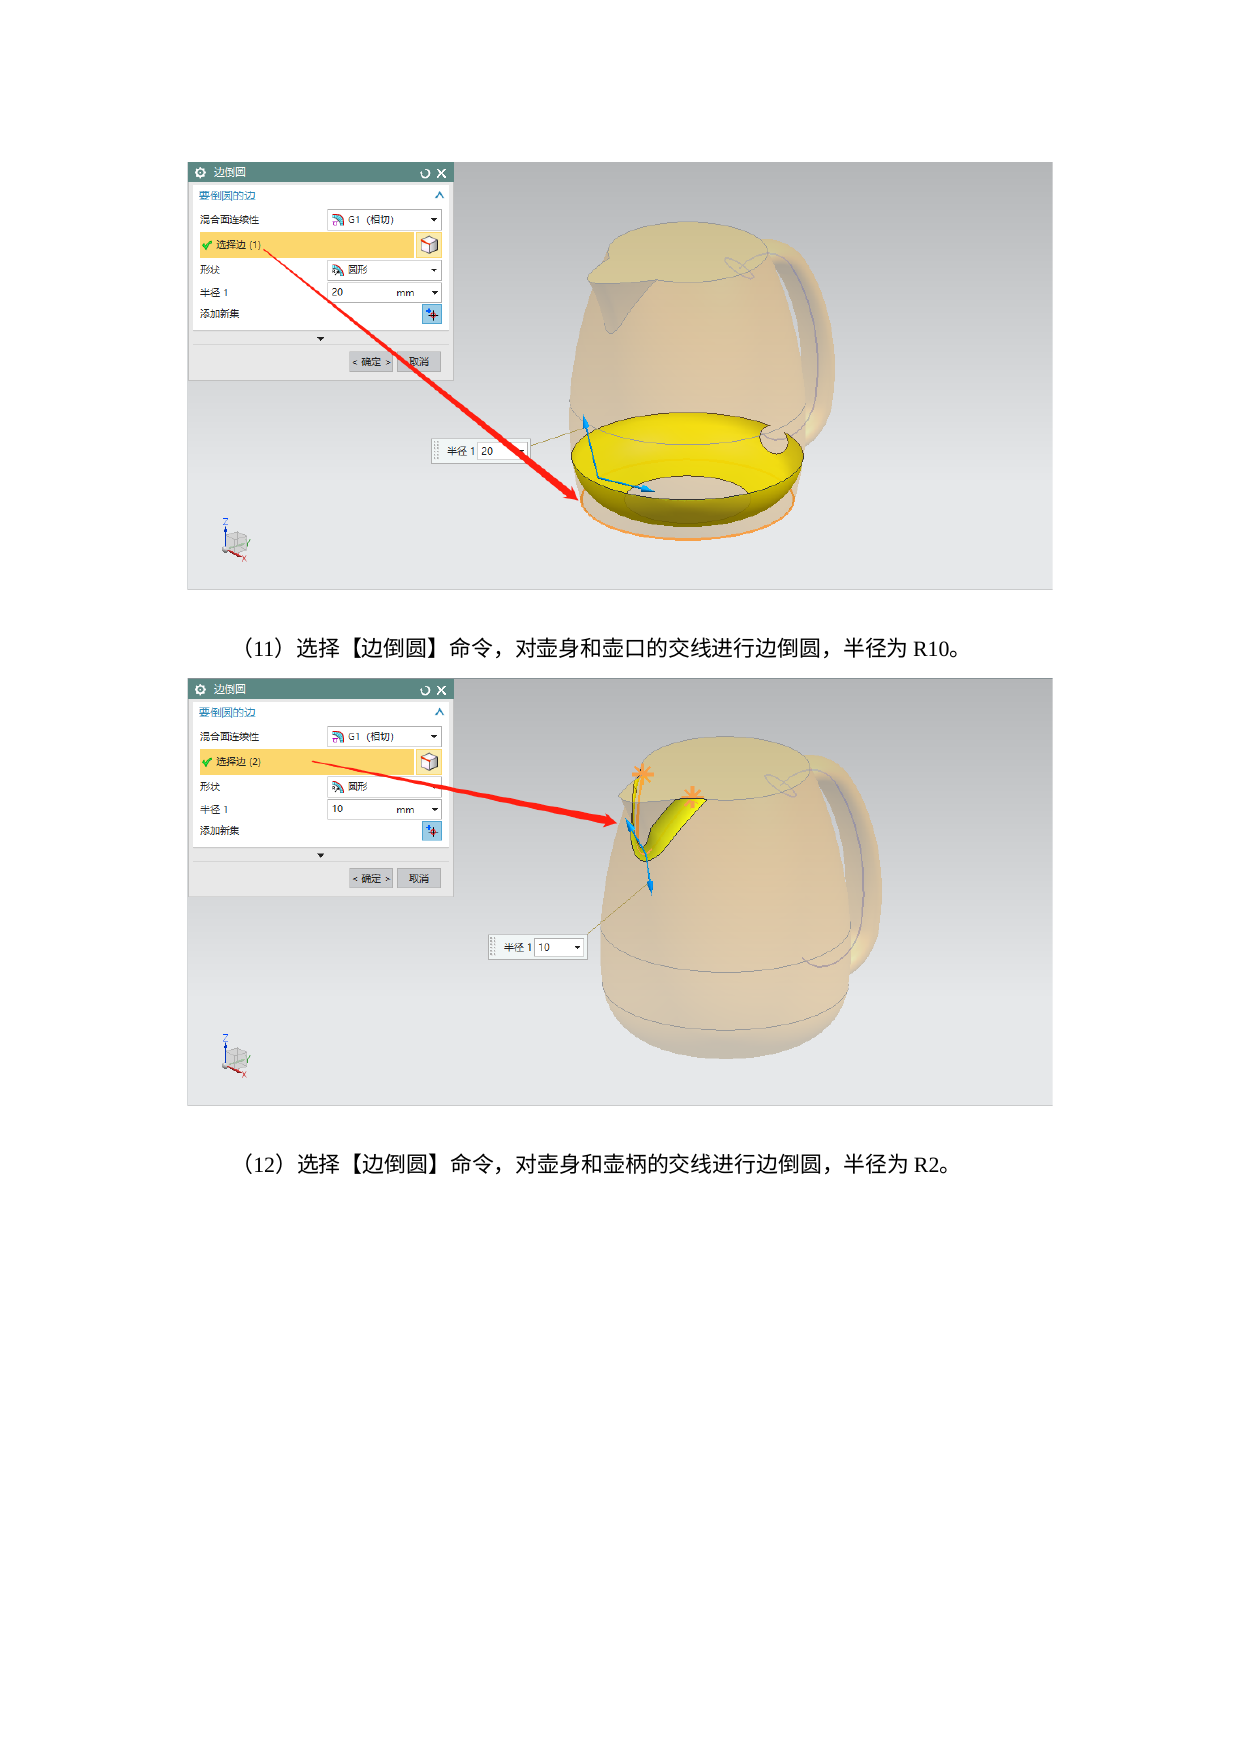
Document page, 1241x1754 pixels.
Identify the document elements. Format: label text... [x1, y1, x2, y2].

picture [187, 678, 1053, 1106]
text （12）选择【边倒圆】命令，对壶身和壶柄的交线进行边倒圆，半径为R2。 [187, 1147, 1053, 1179]
text （11）选择【边倒圆】命令，对壶身和壶口的交线进行边倒圆，半径为R10。 [187, 630, 1053, 663]
picture [187, 162, 1053, 590]
